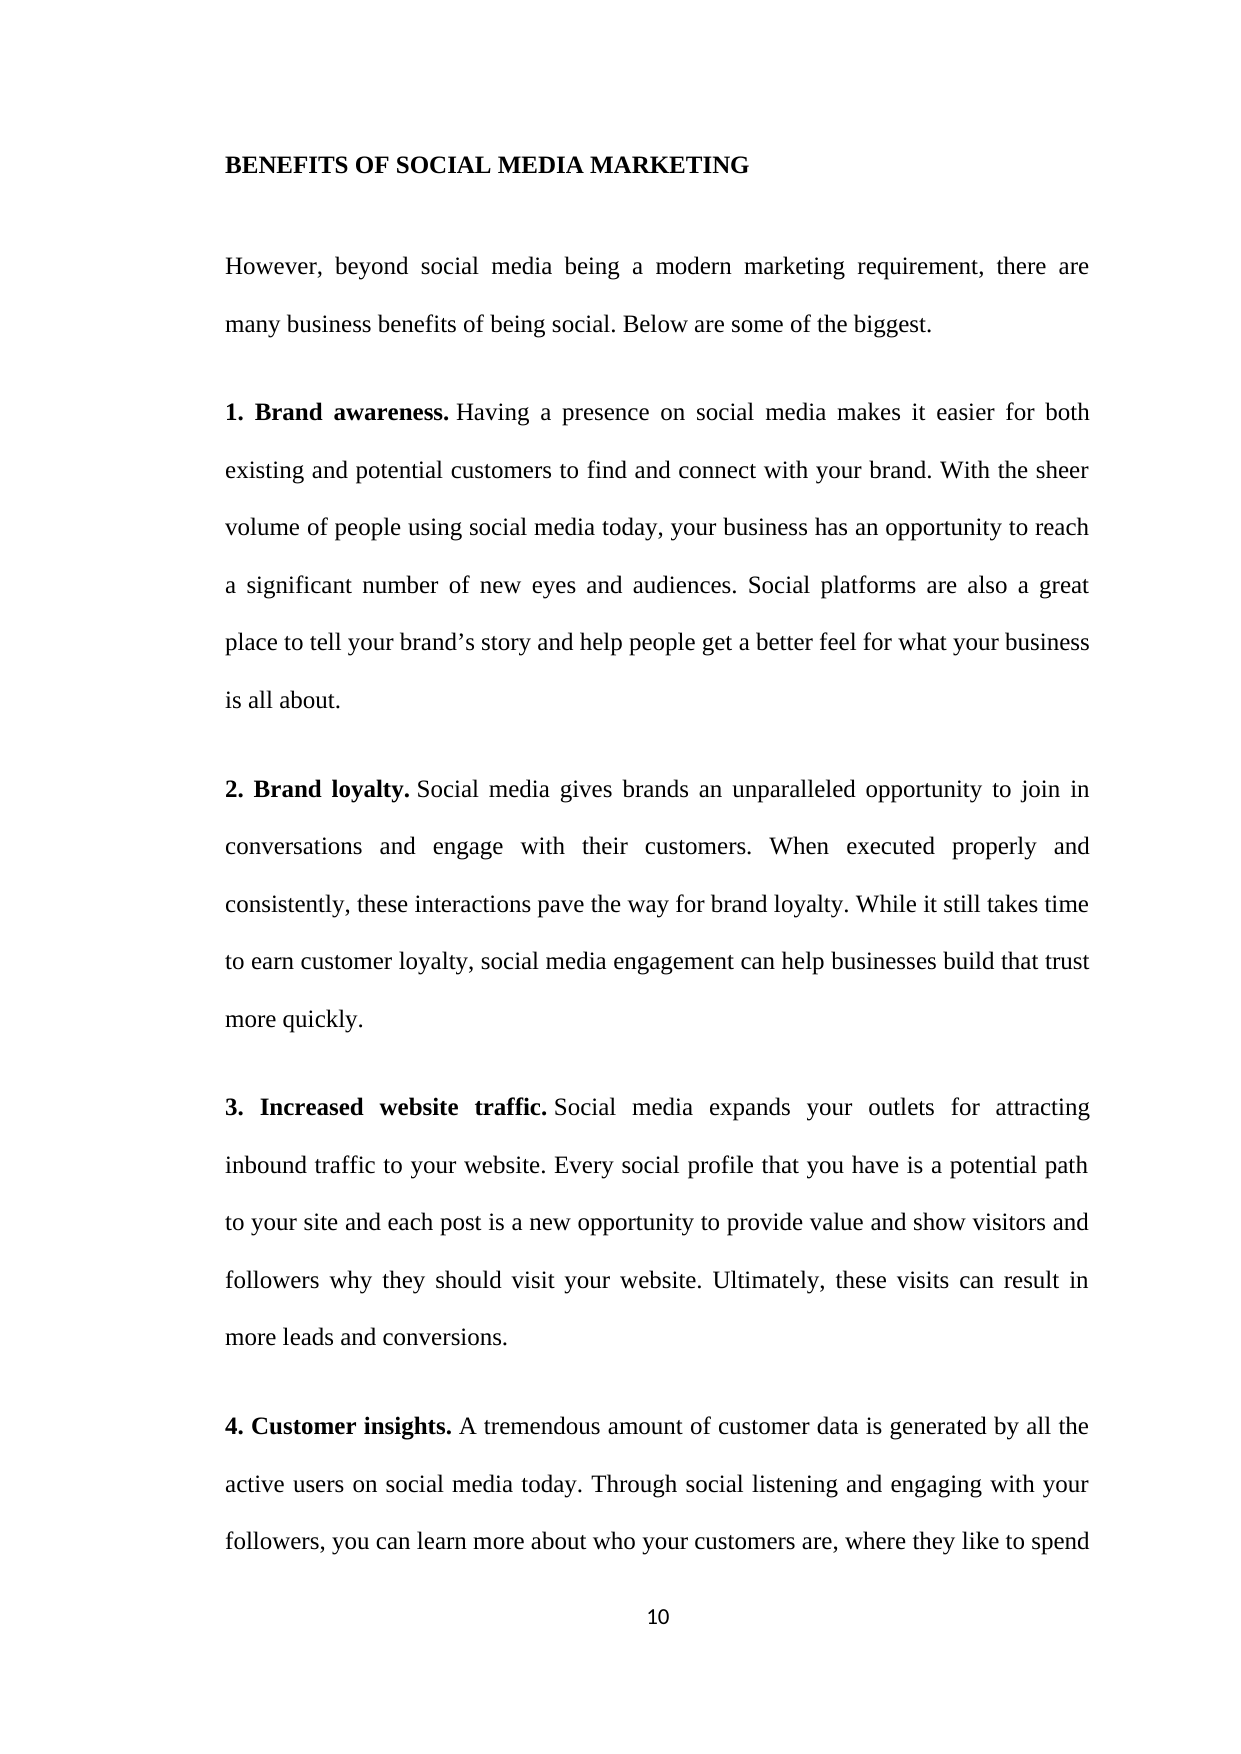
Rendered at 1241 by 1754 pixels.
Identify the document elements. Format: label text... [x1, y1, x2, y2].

text 2. Brand loyalty. Social media gives brands an unparalleled opportunity to join in conversations and engage with their customers. When executed properly and consistently, these interactions pave the way for brand loyalty. While it still takes time to earn customer loyalty, social media engagement can help businesses build that trust more quickly. [225, 774, 1090, 1032]
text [225, 1411, 1090, 1555]
text 3. Increased website traffic. Social media expands your outlets for attracting inbound traffic to your website. Every social profile that you have is a potential path to your site and each post is a new opportunity to provide value and show visitors and followers why they should visit your website. Ultimately, these visits can result in more leads and conversions. [225, 1092, 1090, 1351]
text However, beyond social media being a modern marketing requirement, there are many business benefits of being social. Below are some of the biggest. [225, 251, 1090, 337]
subtitle BENEFITS OF SOCIAL MEDIA MARKETING [225, 150, 1090, 179]
text 1. Brand awareness. Having a presence on social media makes it easier for both existing and potential customers to find and connect with your brand. With the sheer volume of people using social media today, your business has an opportunity to reach a significant number of new eyes and audiences. Social platforms are also a great place to tell your brand’s story and help people get a better feel for what your business is all about. [225, 397, 1090, 714]
